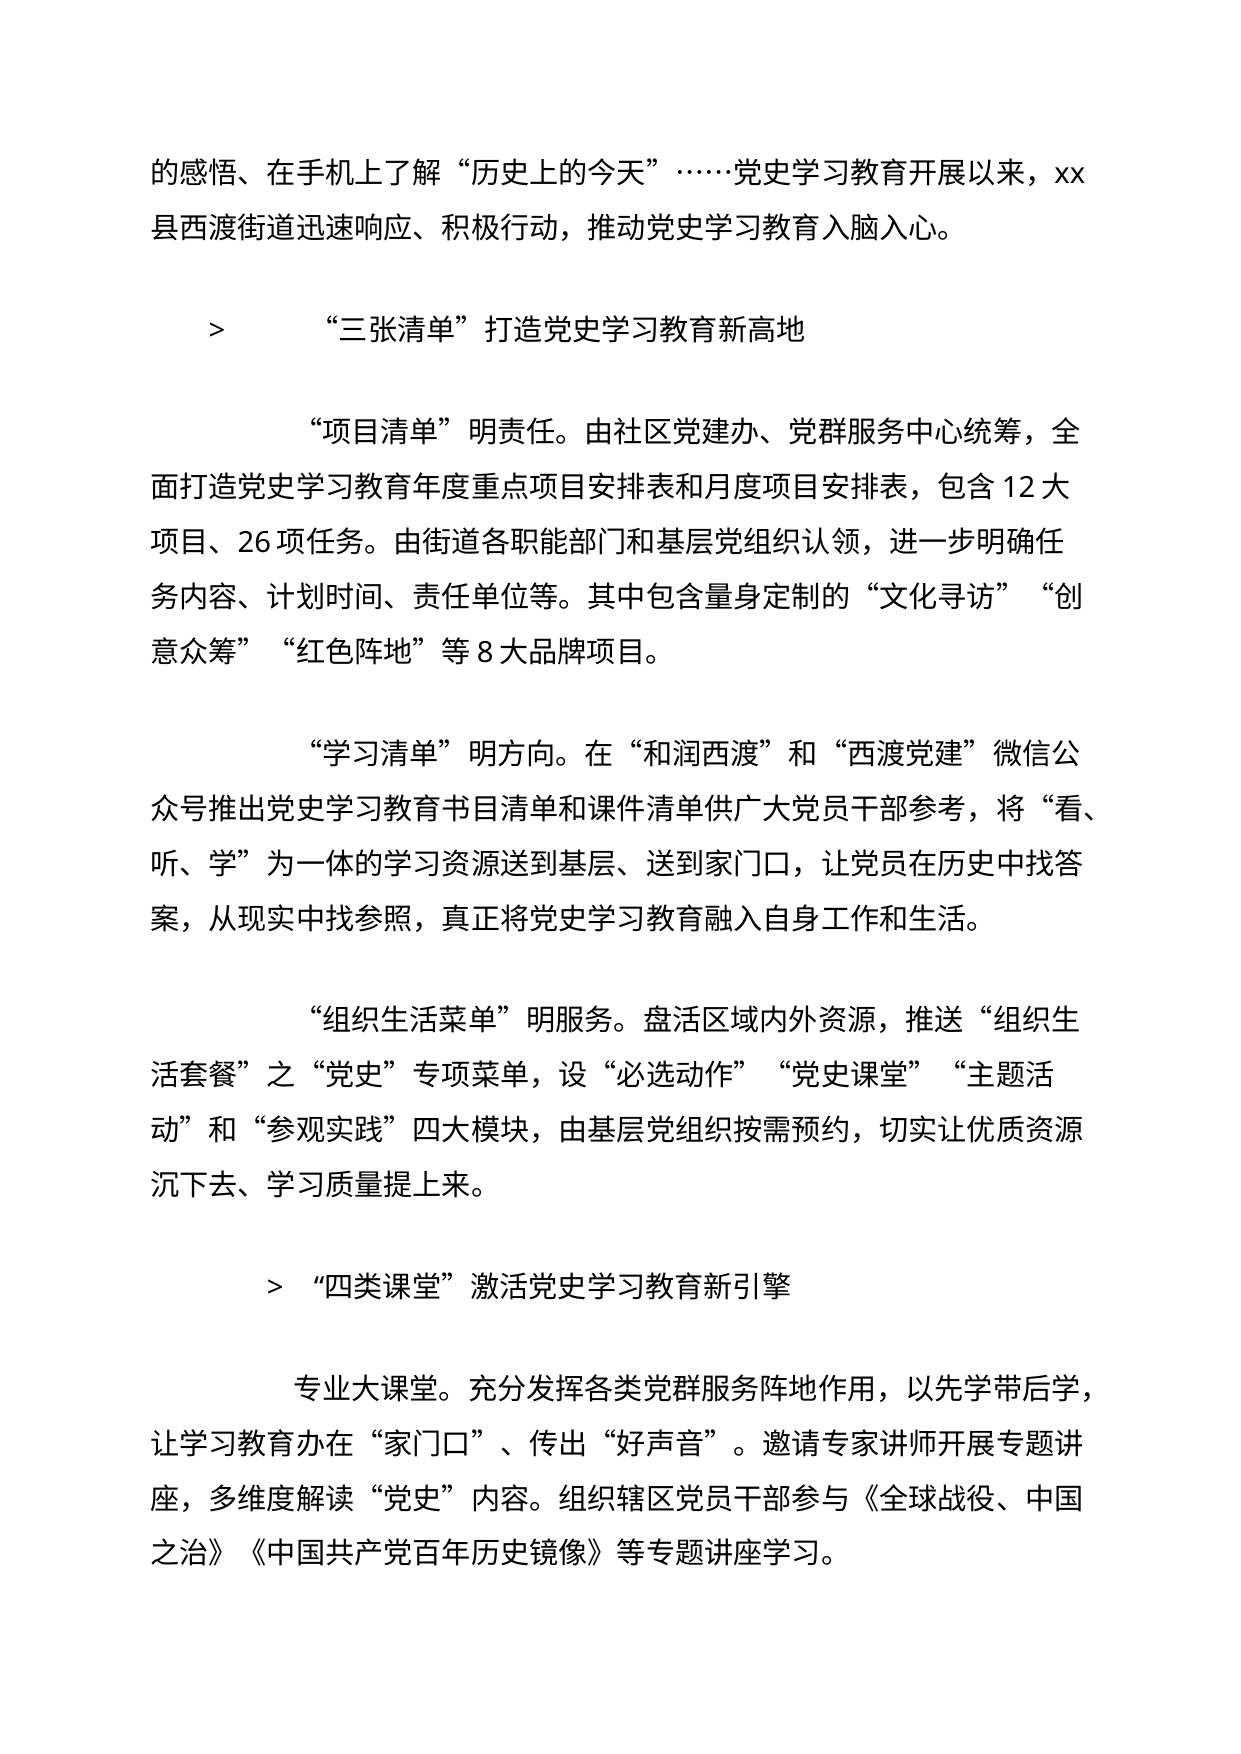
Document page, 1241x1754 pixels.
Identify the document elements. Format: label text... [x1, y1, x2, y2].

text 专业大课堂。充分发挥各类党群服务阵地作用，以先学带后学，让学习教育办在“家门口”、传出“好声音”。邀请专家讲师开展专题讲座，多维度解读“党史”内容。组织辖区党员干部参与《全球战役、中国之治》《中国共产党百年历史镜像》等专题讲座学习。 [150, 1365, 1090, 1572]
text > “三张清单”打造党史学习教育新高地 [150, 307, 1090, 349]
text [150, 150, 1090, 247]
text “组织生活菜单”明服务。盘活区域内外资源，推送“组织生活套餐”之“党史”专项菜单，设“必选动作”“党史课堂”“主题活动”和“参观实践”四大模块，由基层党组织按需预约，切实让优质资源沉下去、学习质量提上来。 [150, 997, 1090, 1204]
text > “四类课堂”激活党史学习教育新引擎 [150, 1263, 1090, 1306]
text “学习清单”明方向。在“和润西渡”和“西渡党建”微信公众号推出党史学习教育书目清单和课件清单供广大党员干部参考，将“看、听、学”为一体的学习资源送到基层、送到家门口，让党员在历史中找答案，从现实中找参照，真正将党史学习教育融入自身工作和生活。 [150, 731, 1090, 937]
text “项目清单”明责任。由社区党建办、党群服务中心统筹，全面打造党史学习教育年度重点项目安排表和月度项目安排表，包含12大项目、26项任务。由街道各职能部门和基层党组织认领，进一步明确任务内容、计划时间、责任单位等。其中包含量身定制的“文化寻访”“创意众筹”“红色阵地”等8大品牌项目。 [150, 409, 1090, 671]
